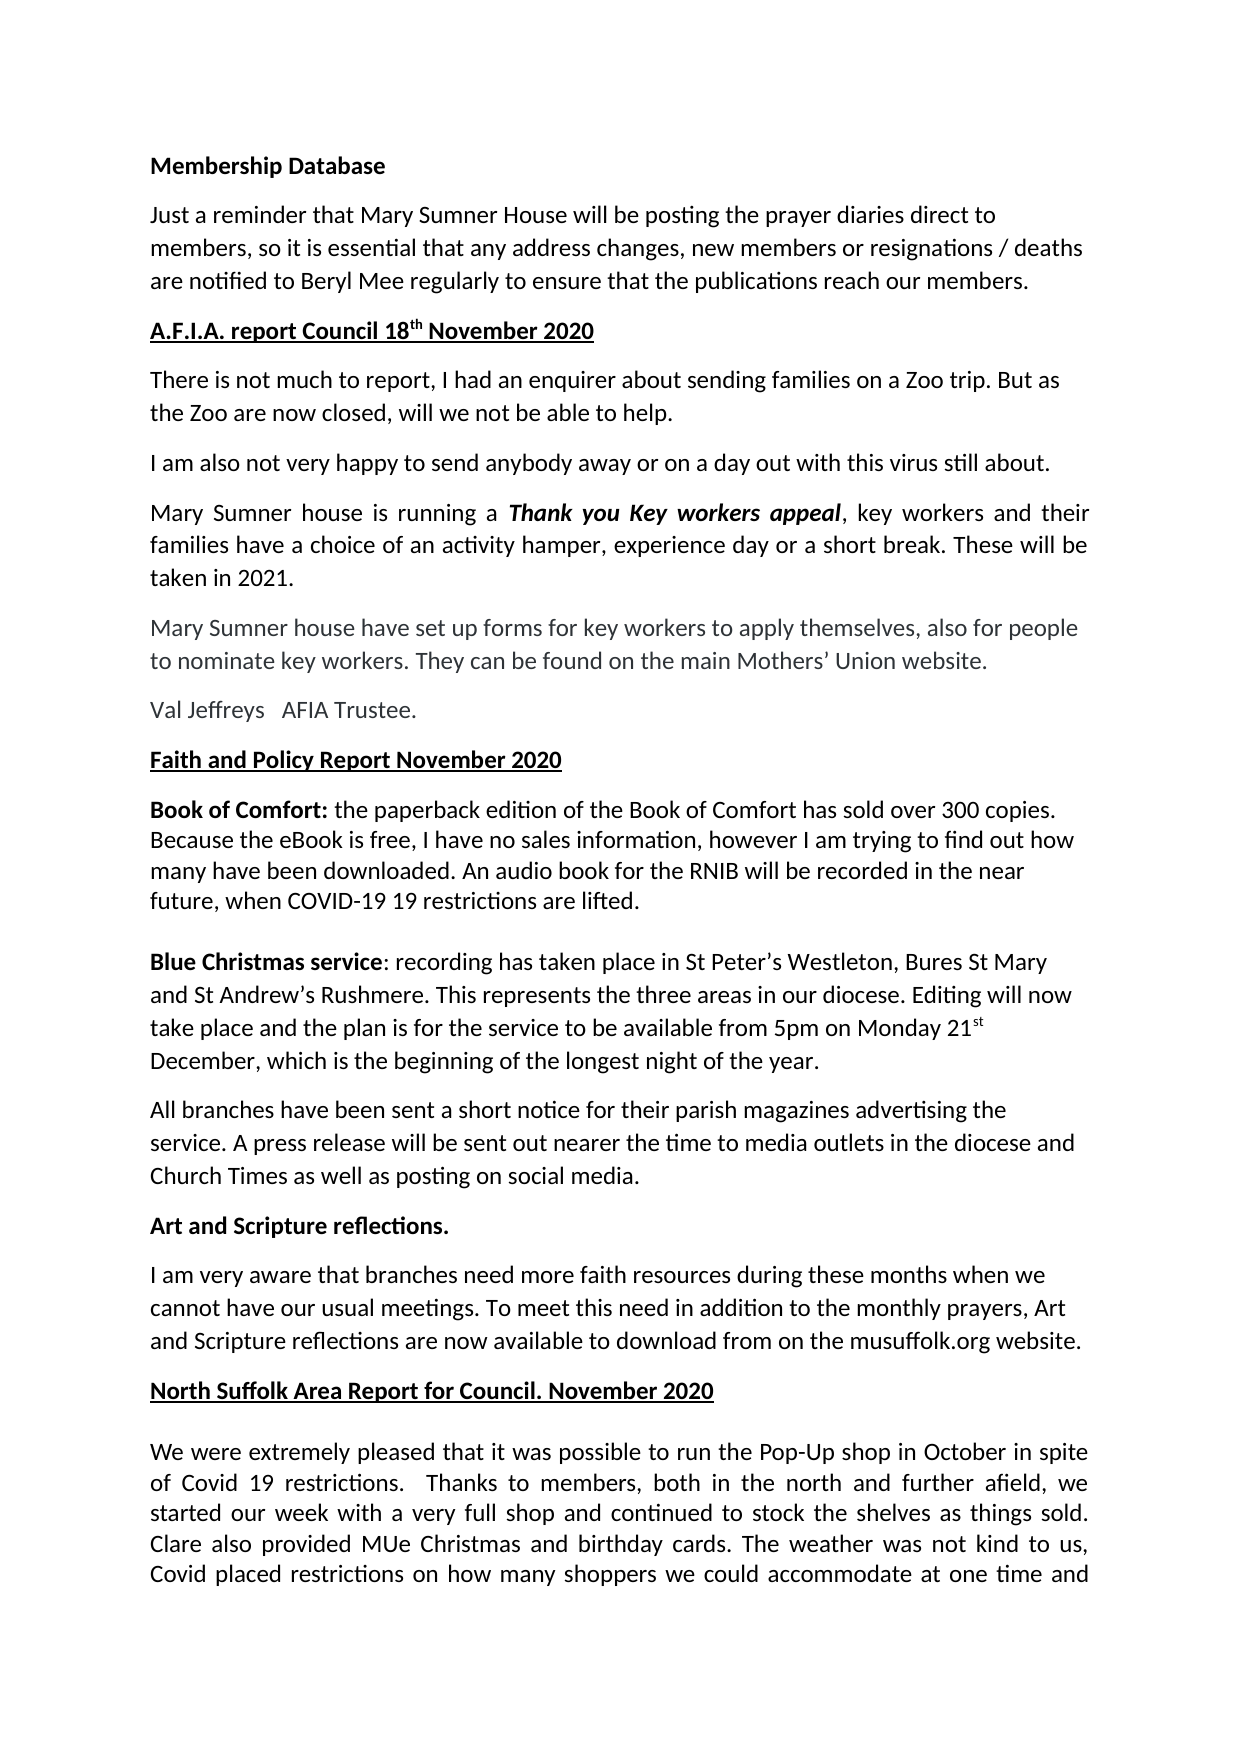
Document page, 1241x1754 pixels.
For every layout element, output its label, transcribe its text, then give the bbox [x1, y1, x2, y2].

text I am very aware that branches need more faith resources during these months when we cannot have our usual meetings. To meet this need in addition to the monthly prayers, Art and Scripture reflections are now available to download from on the musuffolk.org website. [150, 1260, 1090, 1356]
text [150, 1436, 1090, 1589]
text Val Jeffreys AFIA Trustee. [150, 694, 1090, 725]
text North Suffolk Area Report for Council. November 2020 [150, 1375, 1090, 1406]
text There is not much to report, I had an enquirer about sending families on a Zoo trip. But as the Zoo are now closed, will we not be able to help. [150, 364, 1090, 428]
text Faith and Policy Report November 2020 [150, 744, 1090, 775]
text Mary Sumner house have set up forms for key workers to apply themselves, also for people to nominate key workers. They can be found on the main Mothers’ Union website. [150, 612, 1090, 676]
text Art and Scripture reflections. [150, 1210, 1090, 1241]
text Mary Sumner house is running a Thank you Key workers appeal, key workers and their families have a choice of an activity hamper, experience day or a short break. These will be taken in 2021. [150, 497, 1090, 593]
text A.F.I.A. report Council 18th November 2020 [150, 315, 1090, 346]
text I am also not very happy to send anybody away or on a day out with this virus still about. [150, 447, 1090, 478]
text All branches have been sent a short notice for their parish magazines advertising the service. A press release will be sent out nearer the time to media outlets in the diocese and Church Times as well as posting on social media. [150, 1095, 1090, 1191]
text Just a reminder that Mary Sumner House will be posting the prayer diaries direct to members, so it is essential that any address changes, new members or resignations / deaths are notified to Beryl Mee regularly to ensure that the publications reach our members. [150, 199, 1090, 296]
text Book of Comfort: the paperback edition of the Book of Comfort has sold over 300 copies. Because the eBook is free, I have no sales information, however I am trying to find out how many have been downloaded. An audio book for the RNIB will be recorded in the near future, when COVID-19 19 restrictions are lifted. [150, 794, 1090, 916]
text Membership Database [150, 150, 1090, 181]
text Blue Christmas service: recording has taken place in St Peter’s Westleton, Bures St Mary and St Andrew’s Rushmere. This represents the three areas in our diocese. Editing will now take place and the plan is for the service to be available from 5pm on Monday 21st December, which is the beginning of the longest night of the year. [150, 946, 1090, 1076]
